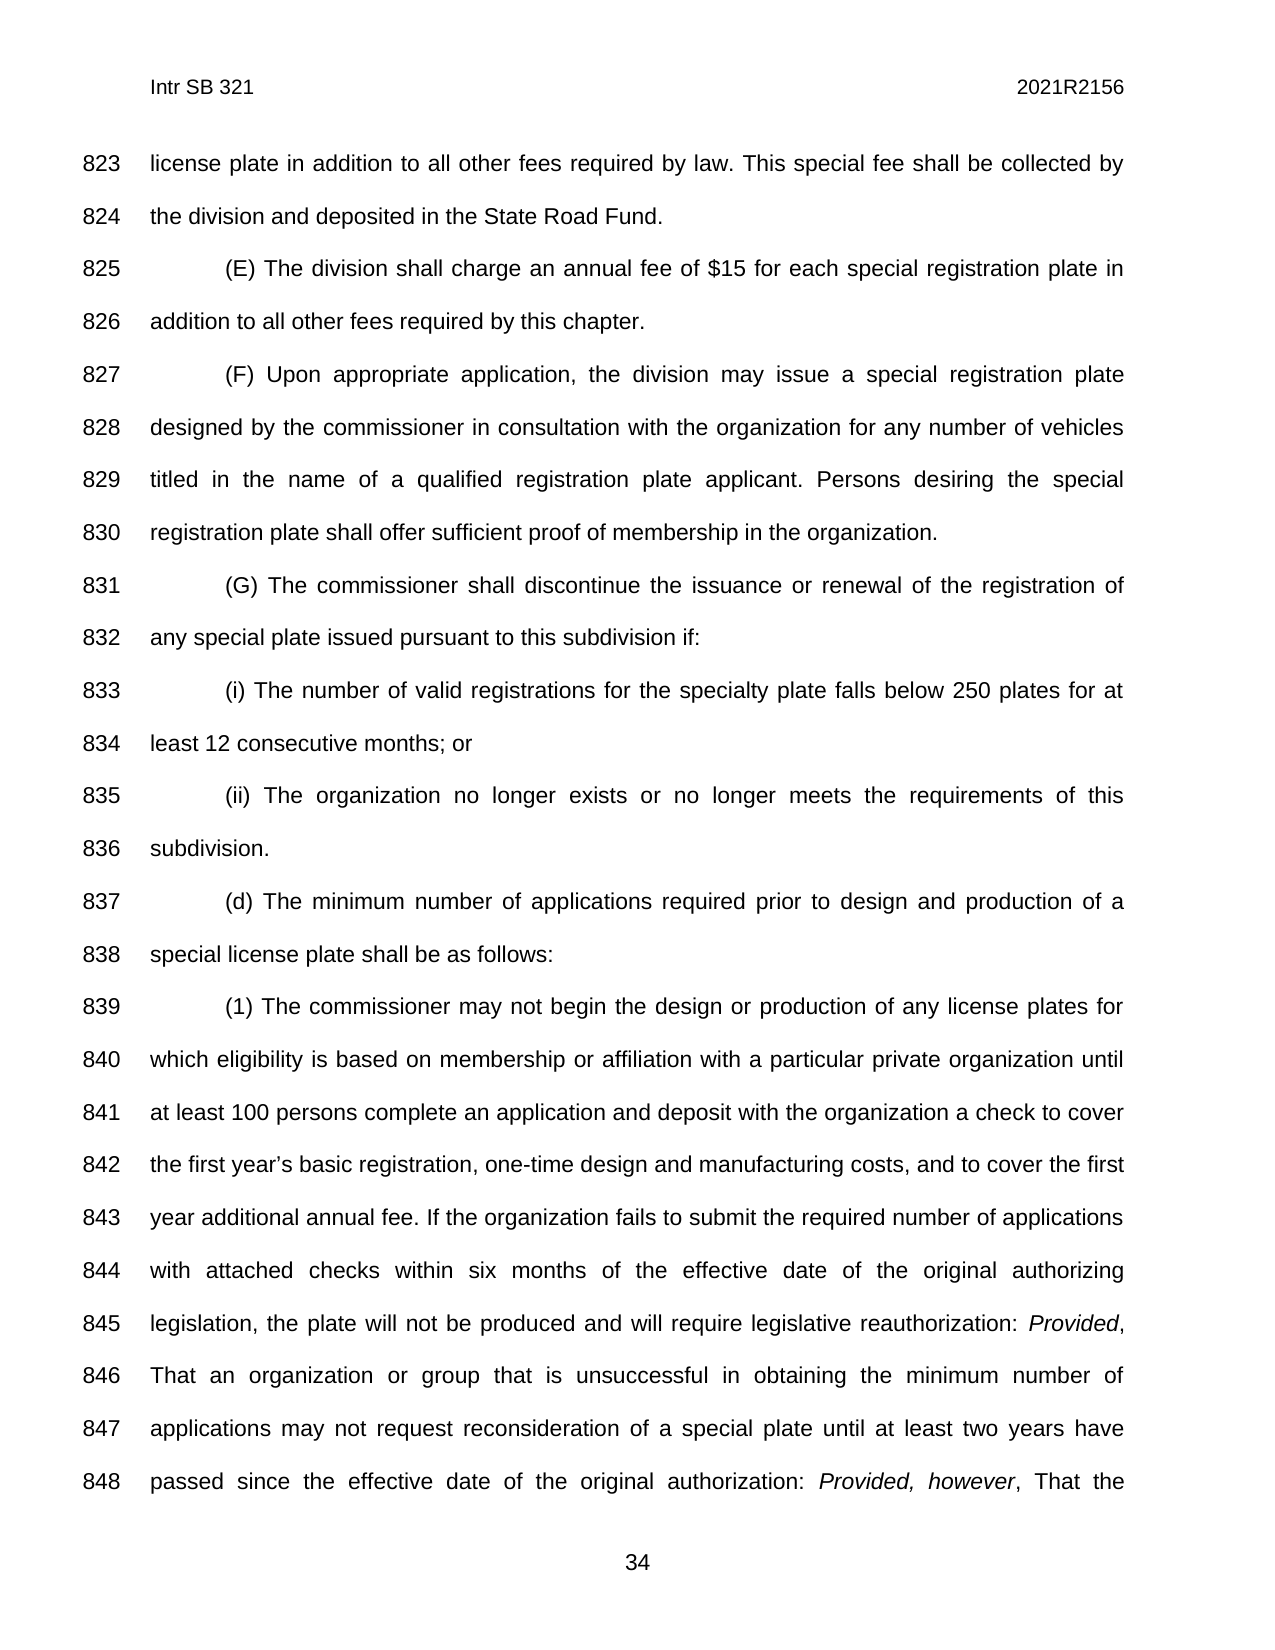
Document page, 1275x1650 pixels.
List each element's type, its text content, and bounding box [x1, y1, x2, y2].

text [150, 150, 1125, 229]
text (i) The number of valid registrations for the specialty plate falls below 250 plates for at least 12 consecutive months; or [150, 677, 1125, 756]
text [150, 993, 1125, 1494]
text (E) The division shall charge an annual fee of $15 for each special registration plate in addition to all other fees required by this chapter. [150, 255, 1125, 334]
text (ii) The organization no longer exists or no longer meets the requirements of this subdivision. [150, 782, 1125, 862]
text (F) Upon appropriate application, the division may issue a special registration plate designed by the commissioner in consultation with the organization for any number of vehicles titled in the name of a qualified registration plate applicant. Persons desiring the special registration plate shall offer sufficient proof of membership in the organization. [150, 361, 1125, 545]
text (G) The commissioner shall discontinue the issuance or renewal of the registration of any special plate issued pursuant to this subdivision if: [150, 572, 1125, 651]
text (d) The minimum number of applications required prior to design and production of a special license plate shall be as follows: [150, 888, 1125, 967]
